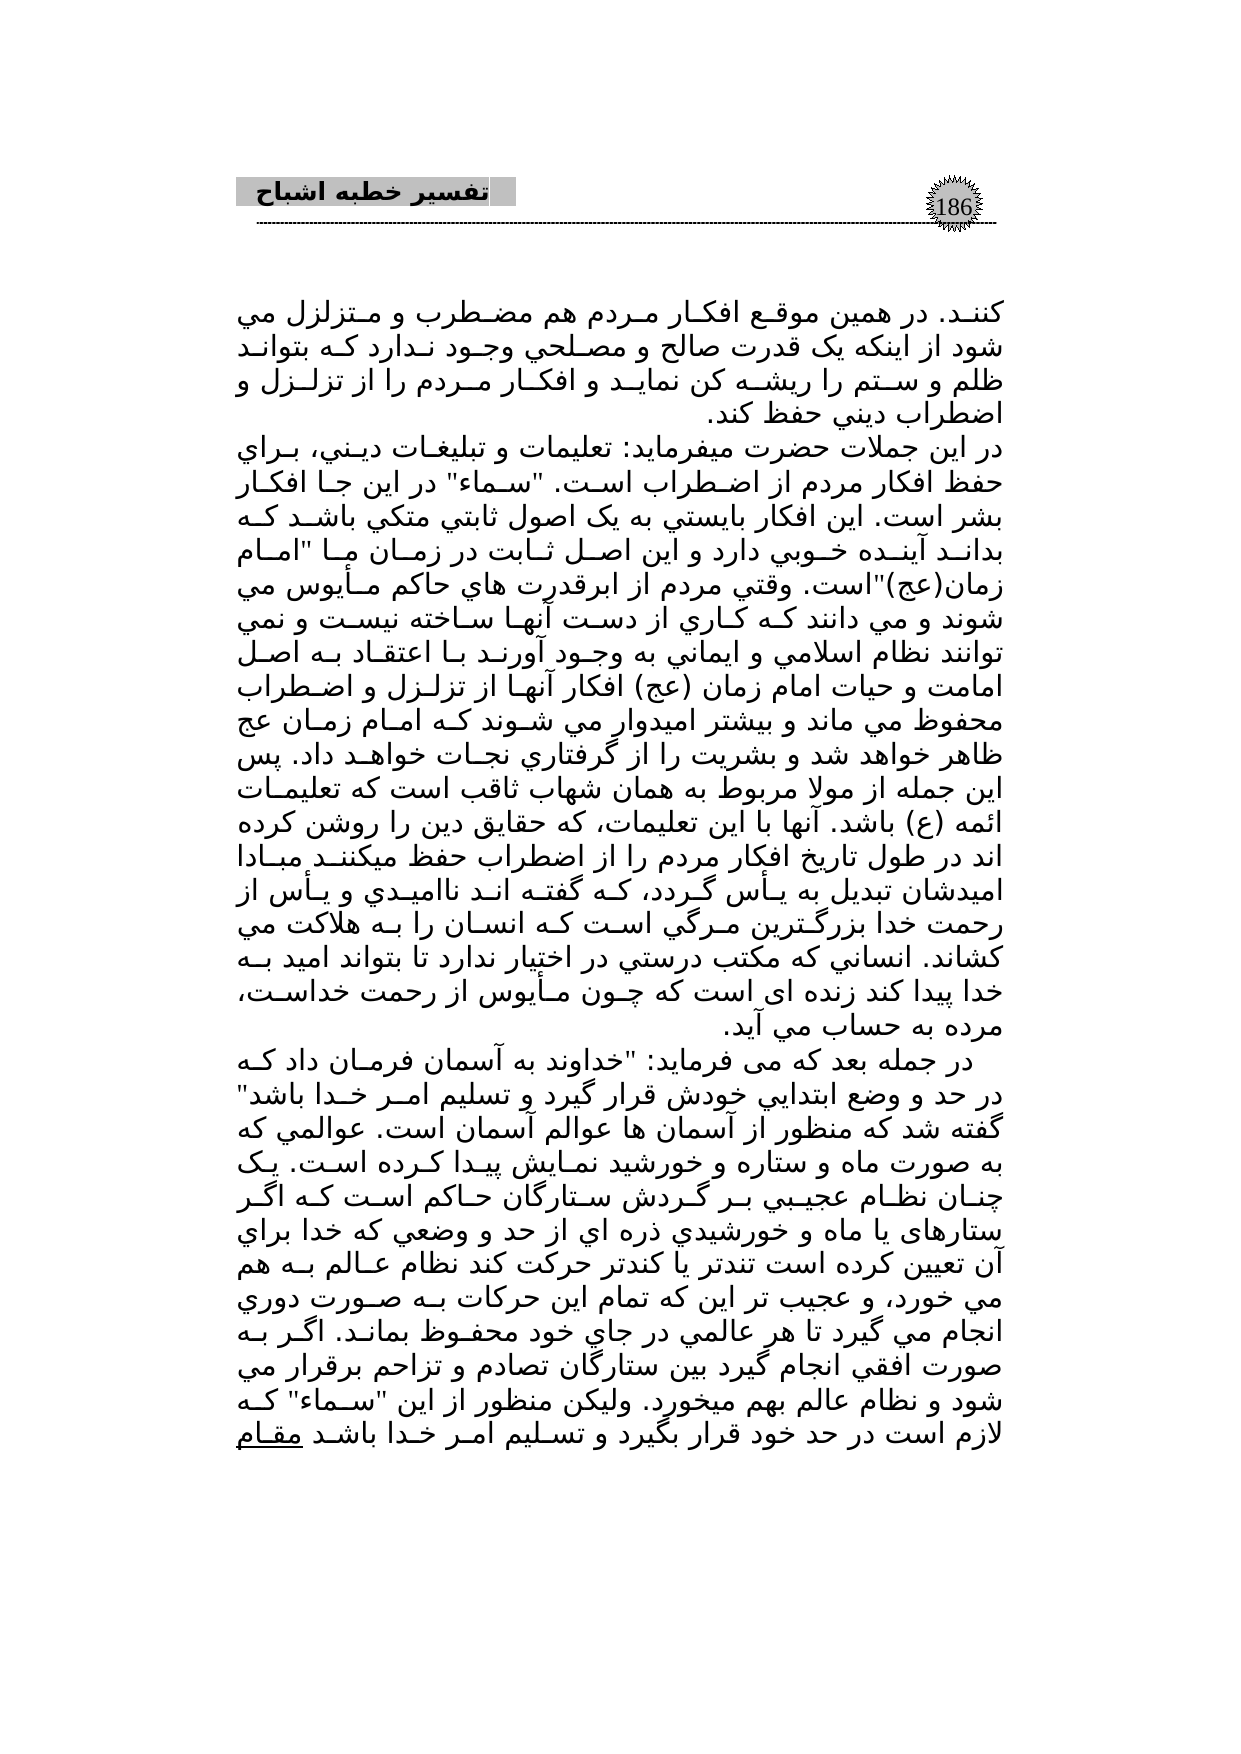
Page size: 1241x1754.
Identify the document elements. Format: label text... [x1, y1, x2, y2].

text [236, 1043, 1004, 1451]
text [236, 295, 1004, 431]
text در اين جملات حضرت مي‏فرمايد: تعليمات و تبليغات ديني، براي حفظ افکار مردم از اضطراب است. "سماء" در اين جا افکار بشر است. اين افکار بايستي به يک اصول ثابتي متکي باشد که بداند آينده خوبي دارد و اين اصل ثابت در زمان ما "امام زمان(عج)"است. وقتي مردم از ابرقدرت هاي حاکم مأيوس مي شوند و مي دانند که کاري از دست آنها ساخته نيست و نمي توانند نظام اسلامي و ايماني به وجود آورند با اعتقاد به اصل امامت و حيات امام زمان (عج) افکار آنها از تزلزل و اضطراب محفوظ مي ماند و بيشتر اميدوار مي شوند که امام زمان عج ظاهر خواهد شد و بشريت را از گرفتاري نجات خواهد داد. پس اين جمله از مولا مربوط به همان شهاب ثاقب است که تعليمات ائمه (ع) باشد. آنها با اين تعليمات، که حقايق دين را روشن کرده اند در طول تاريخ افکار مردم را از اضطراب حفظ مي‏کنند مبادا اميدشان تبديل به يأس گردد، که گفته اند نااميدي و يأس از رحمت خدا بزرگترين مرگي است که انسان را به هلاکت مي کشاند. انساني که مکتب درستي در اختيار ندارد تا بتواند اميد به خدا پيدا کند زنده ای است که چون مأيوس از رحمت خداست، مرده به حساب مي آيد. [236, 431, 1004, 1043]
